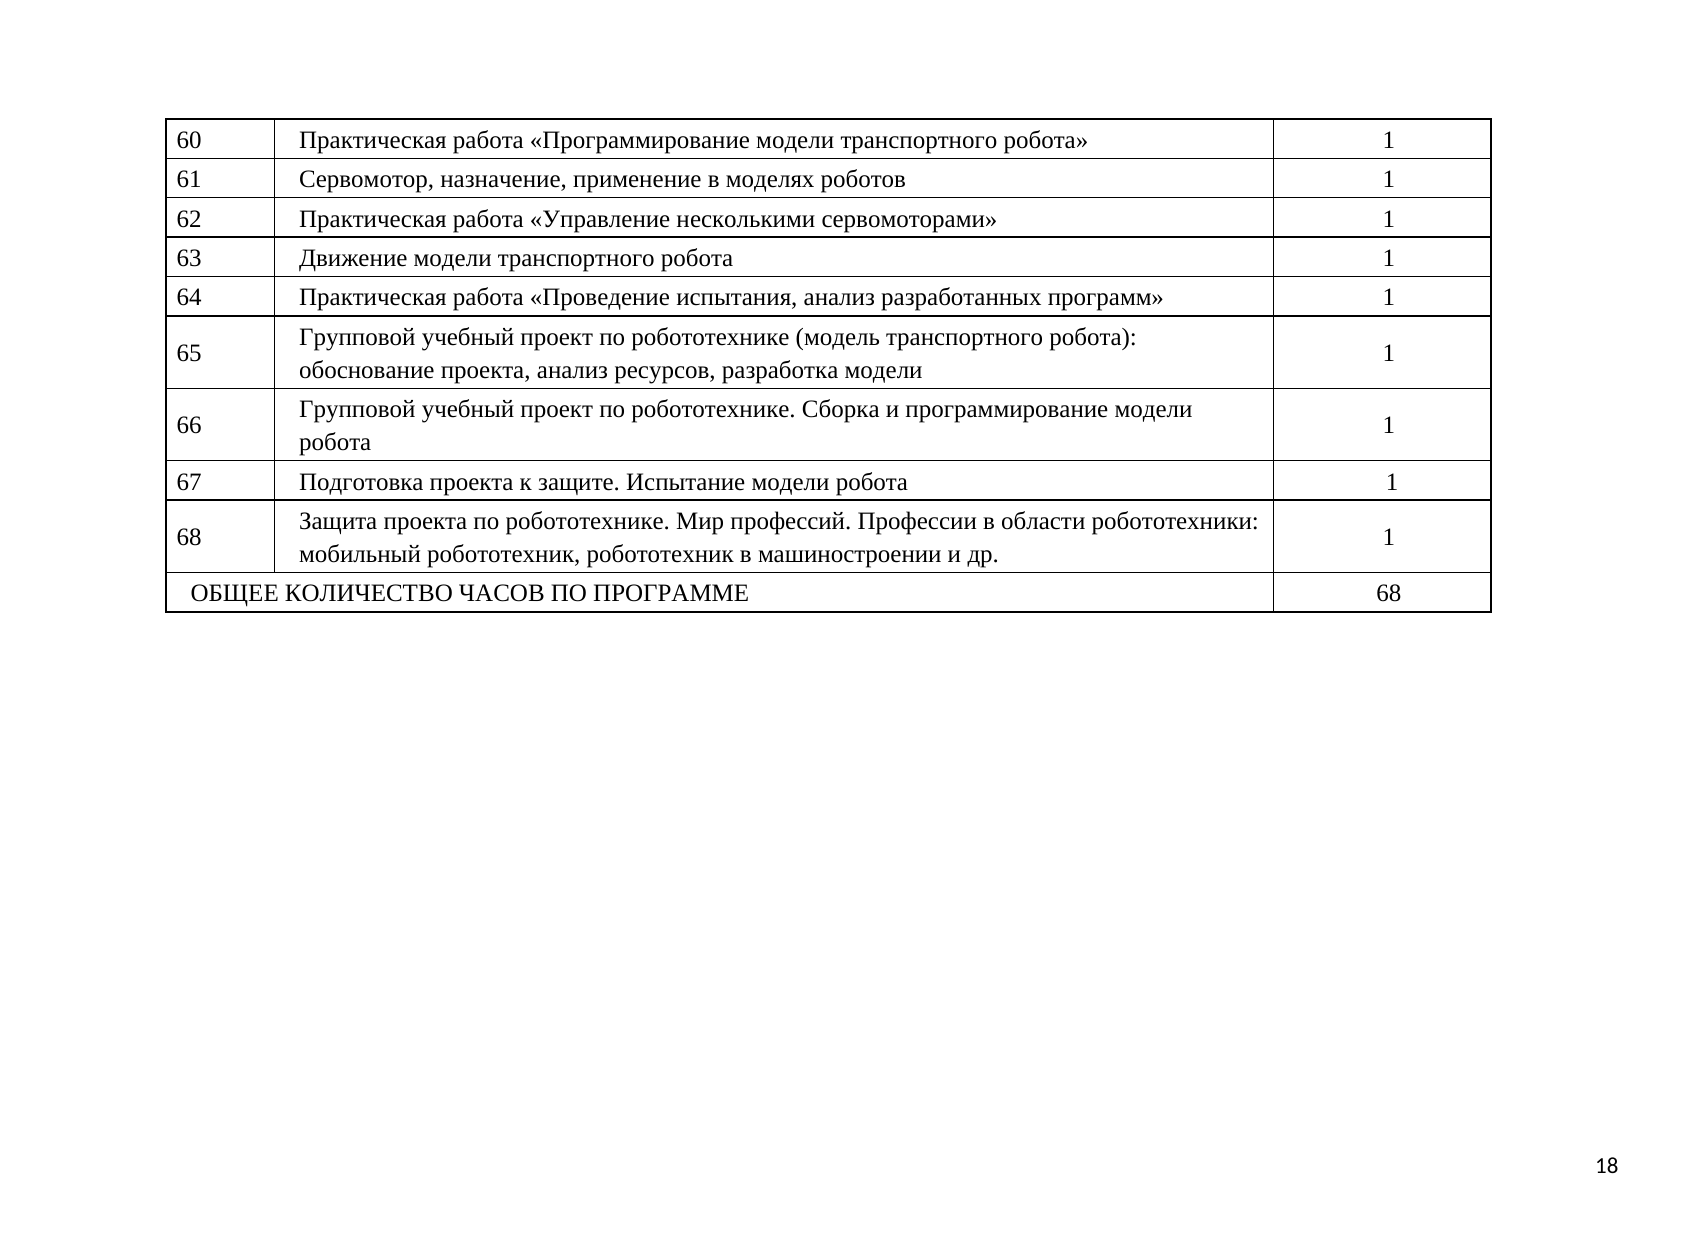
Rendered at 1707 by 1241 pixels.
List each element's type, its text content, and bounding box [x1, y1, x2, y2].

table_cell Групповой учебный проект по робототехнике (модель транспортного робота): обоснование проекта, анализ ресурсов, разработка модели [275, 317, 1273, 387]
table_cell 1 [1274, 317, 1490, 387]
table_cell Сервомотор, назначение, применение в моделях роботов [275, 159, 1273, 197]
table_cell 63 [167, 238, 274, 276]
table_cell ОБЩЕЕ КОЛИЧЕСТВО ЧАСОВ ПО ПРОГРАММЕ [167, 573, 1273, 611]
table_cell Защита проекта по робототехнике. Мир профессий. Профессии в области робототехники: мобильный робототехник, робототехник в машиностроении и др. [275, 501, 1273, 572]
table_cell 68 [1274, 573, 1490, 611]
table_cell 62 [167, 198, 274, 236]
table_cell 67 [167, 461, 274, 499]
table_cell 60 [167, 120, 274, 157]
table_cell Практическая работа «Проведение испытания, анализ разработанных программ» [275, 277, 1273, 315]
table_cell 1 [1274, 198, 1490, 236]
table_cell 61 [167, 159, 274, 197]
table_cell Подготовка проекта к защите. Испытание модели робота [275, 461, 1273, 499]
table_cell 1 [1274, 461, 1490, 499]
table_cell 1 [1274, 277, 1490, 315]
table_cell 1 [1274, 501, 1490, 572]
table_cell Движение модели транспортного робота [275, 238, 1273, 276]
table_cell 1 [1274, 238, 1490, 276]
table_cell 68 [167, 501, 274, 572]
table_cell Практическая работа «Управление несколькими сервомоторами» [275, 198, 1273, 236]
table_cell 64 [167, 277, 274, 315]
table_cell 65 [167, 317, 274, 387]
table_cell 66 [167, 389, 274, 460]
table_cell Практическая работа «Программирование модели транспортного робота» [275, 120, 1273, 157]
table_cell 1 [1274, 389, 1490, 460]
table_cell 1 [1274, 159, 1490, 197]
table_cell 1 [1274, 120, 1490, 157]
table_cell Групповой учебный проект по робототехнике. Сборка и программирование модели робота [275, 389, 1273, 460]
